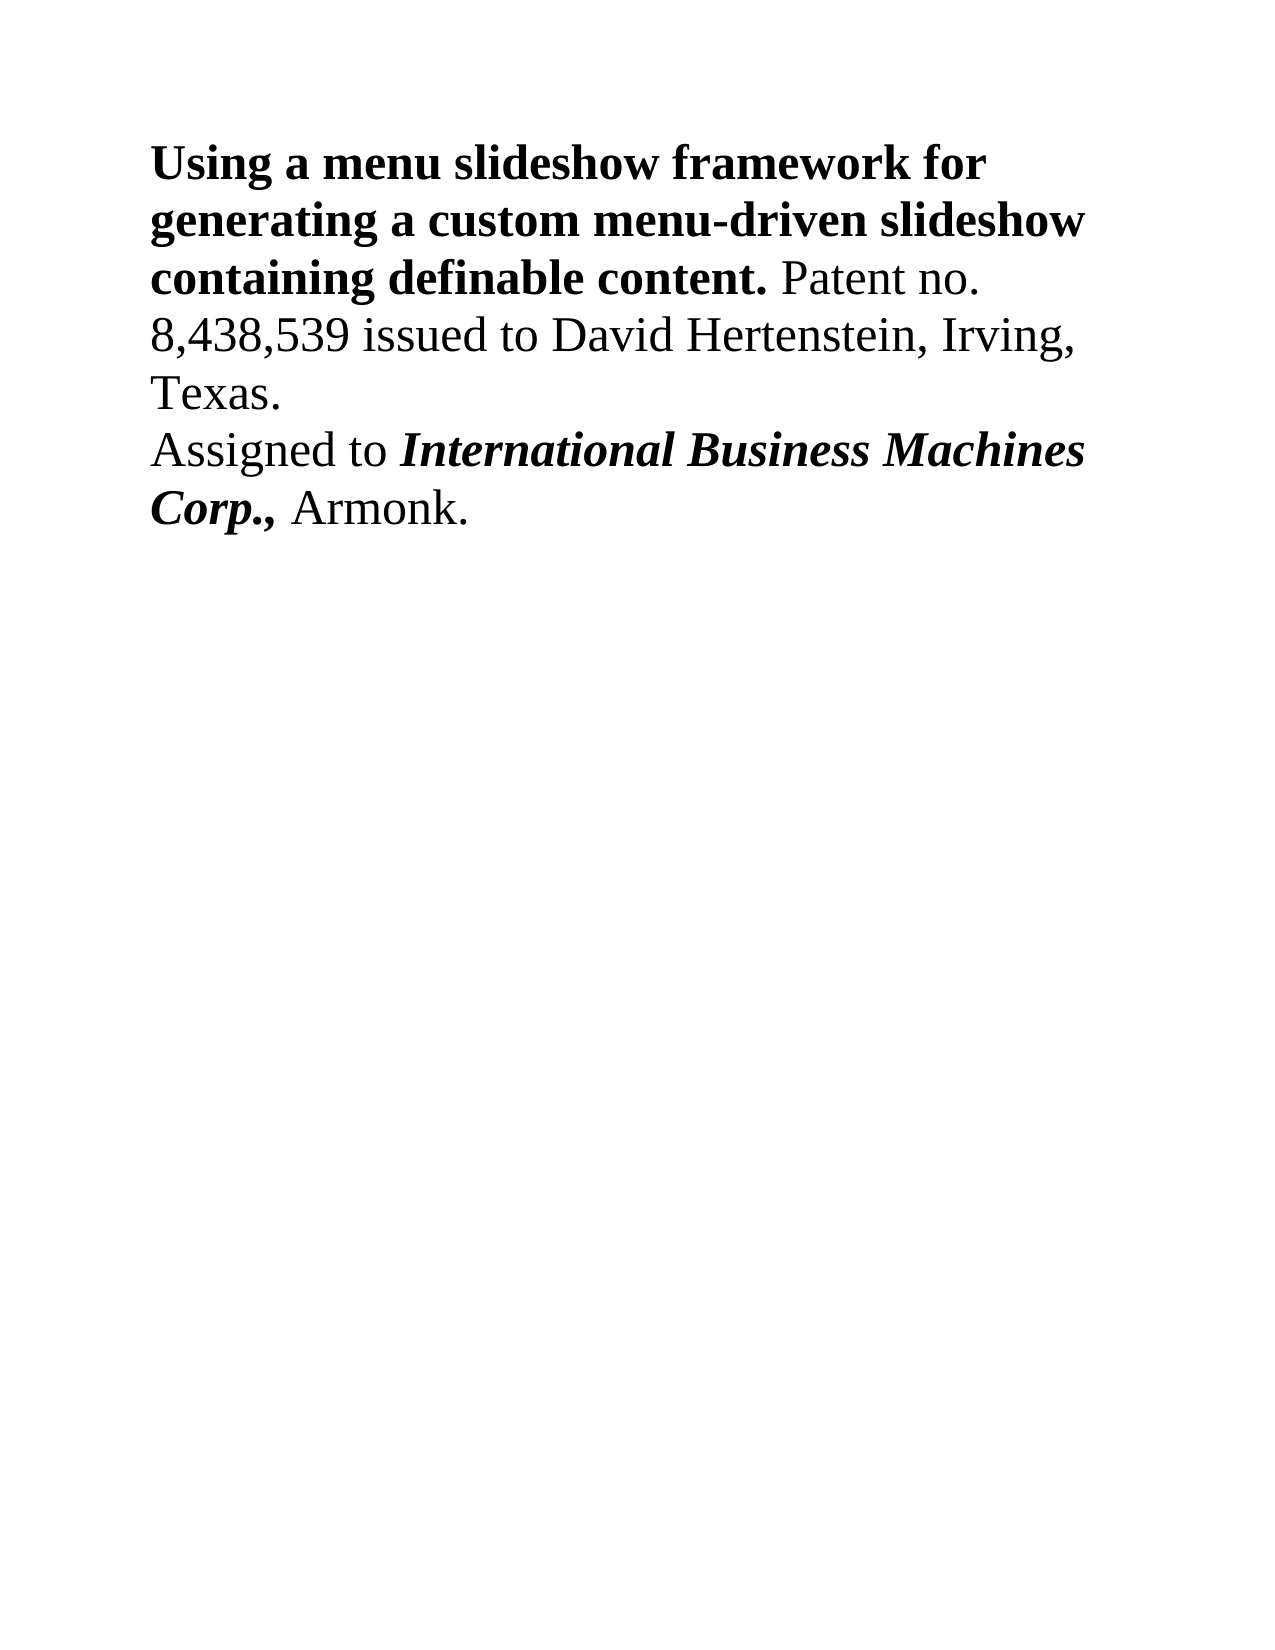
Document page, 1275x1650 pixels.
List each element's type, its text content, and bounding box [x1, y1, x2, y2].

text Using a menu slideshow framework for generating a custom menu-driven slideshow containing definable content. Patent no. 8,438,539 issued to David Hertenstein, Irving, Texas. [150, 132, 1125, 420]
text Assigned to International Business Machines Corp., Armonk. [150, 420, 1125, 535]
